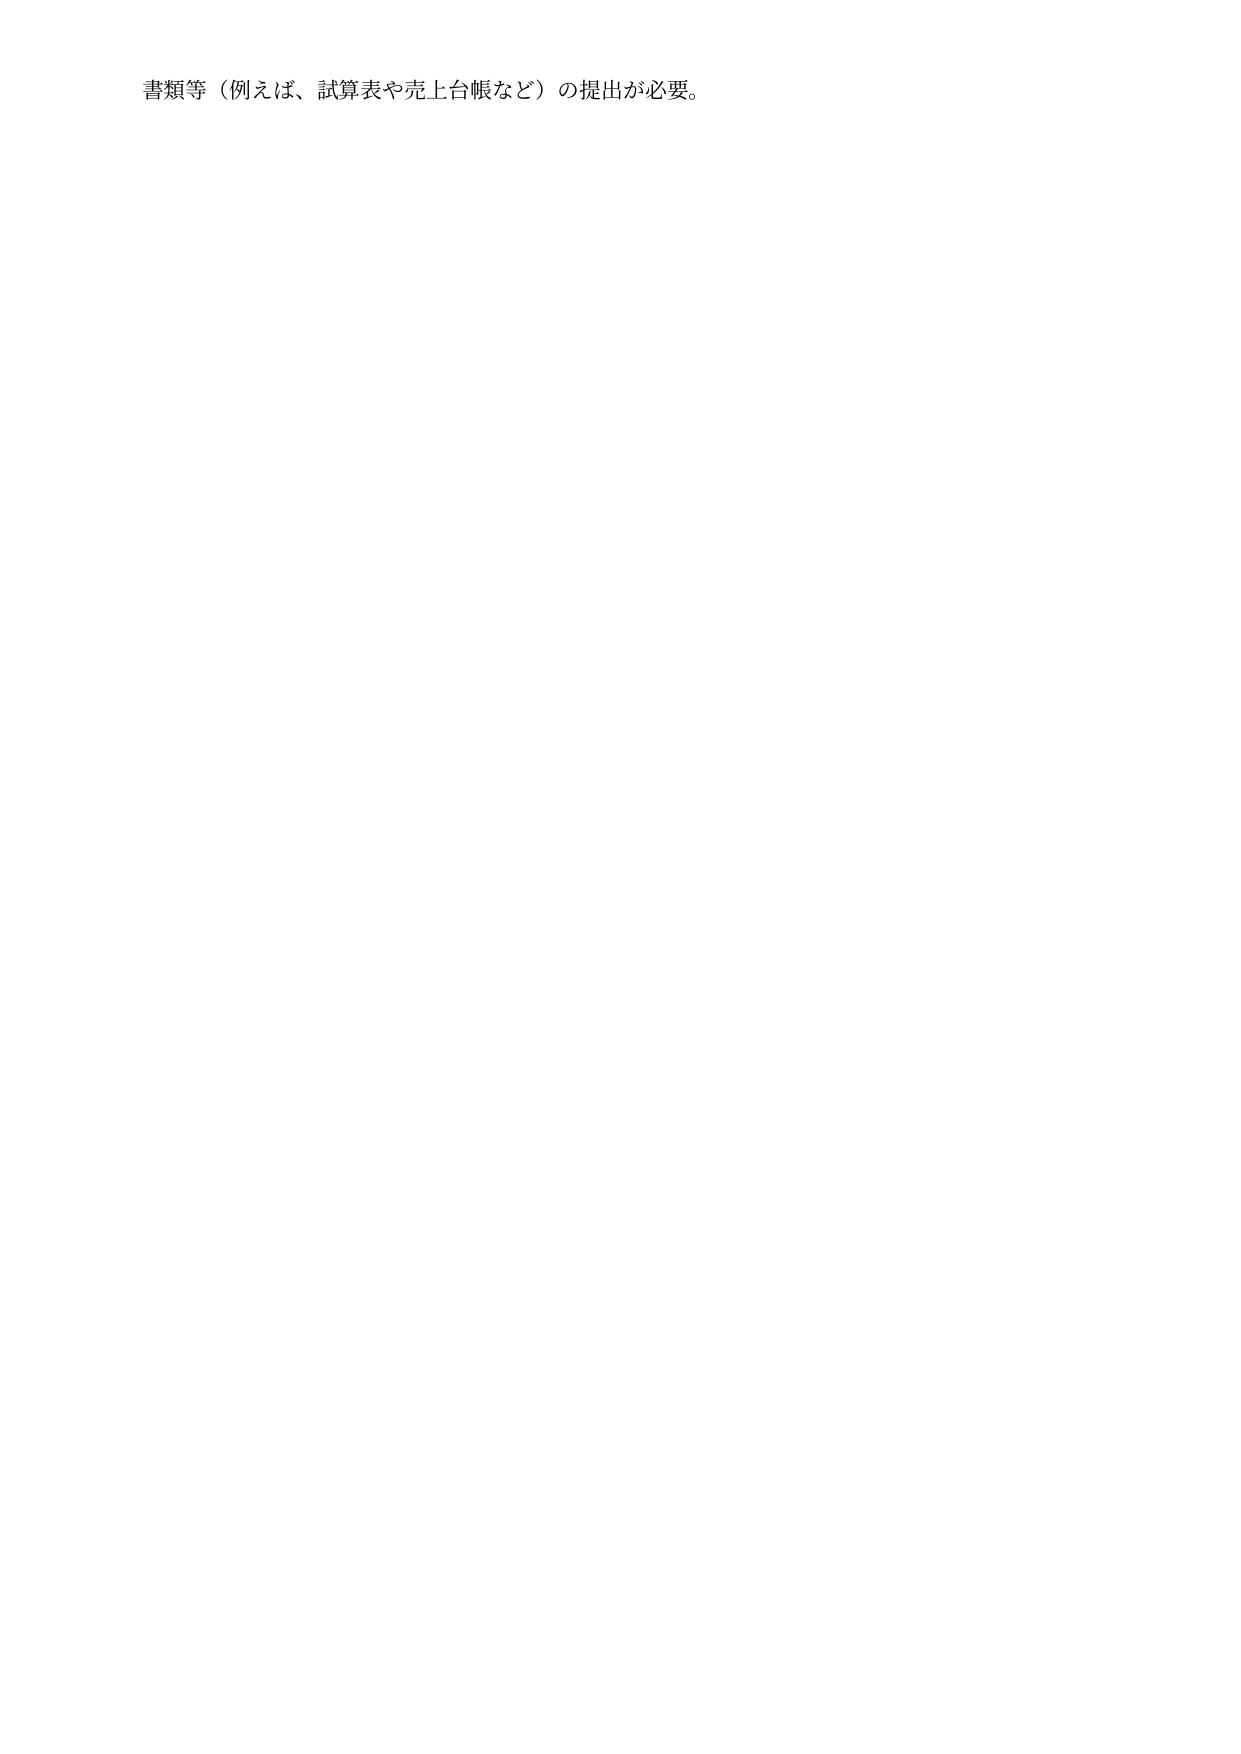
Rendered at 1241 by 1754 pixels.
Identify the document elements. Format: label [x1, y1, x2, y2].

text [142, 71, 1128, 108]
